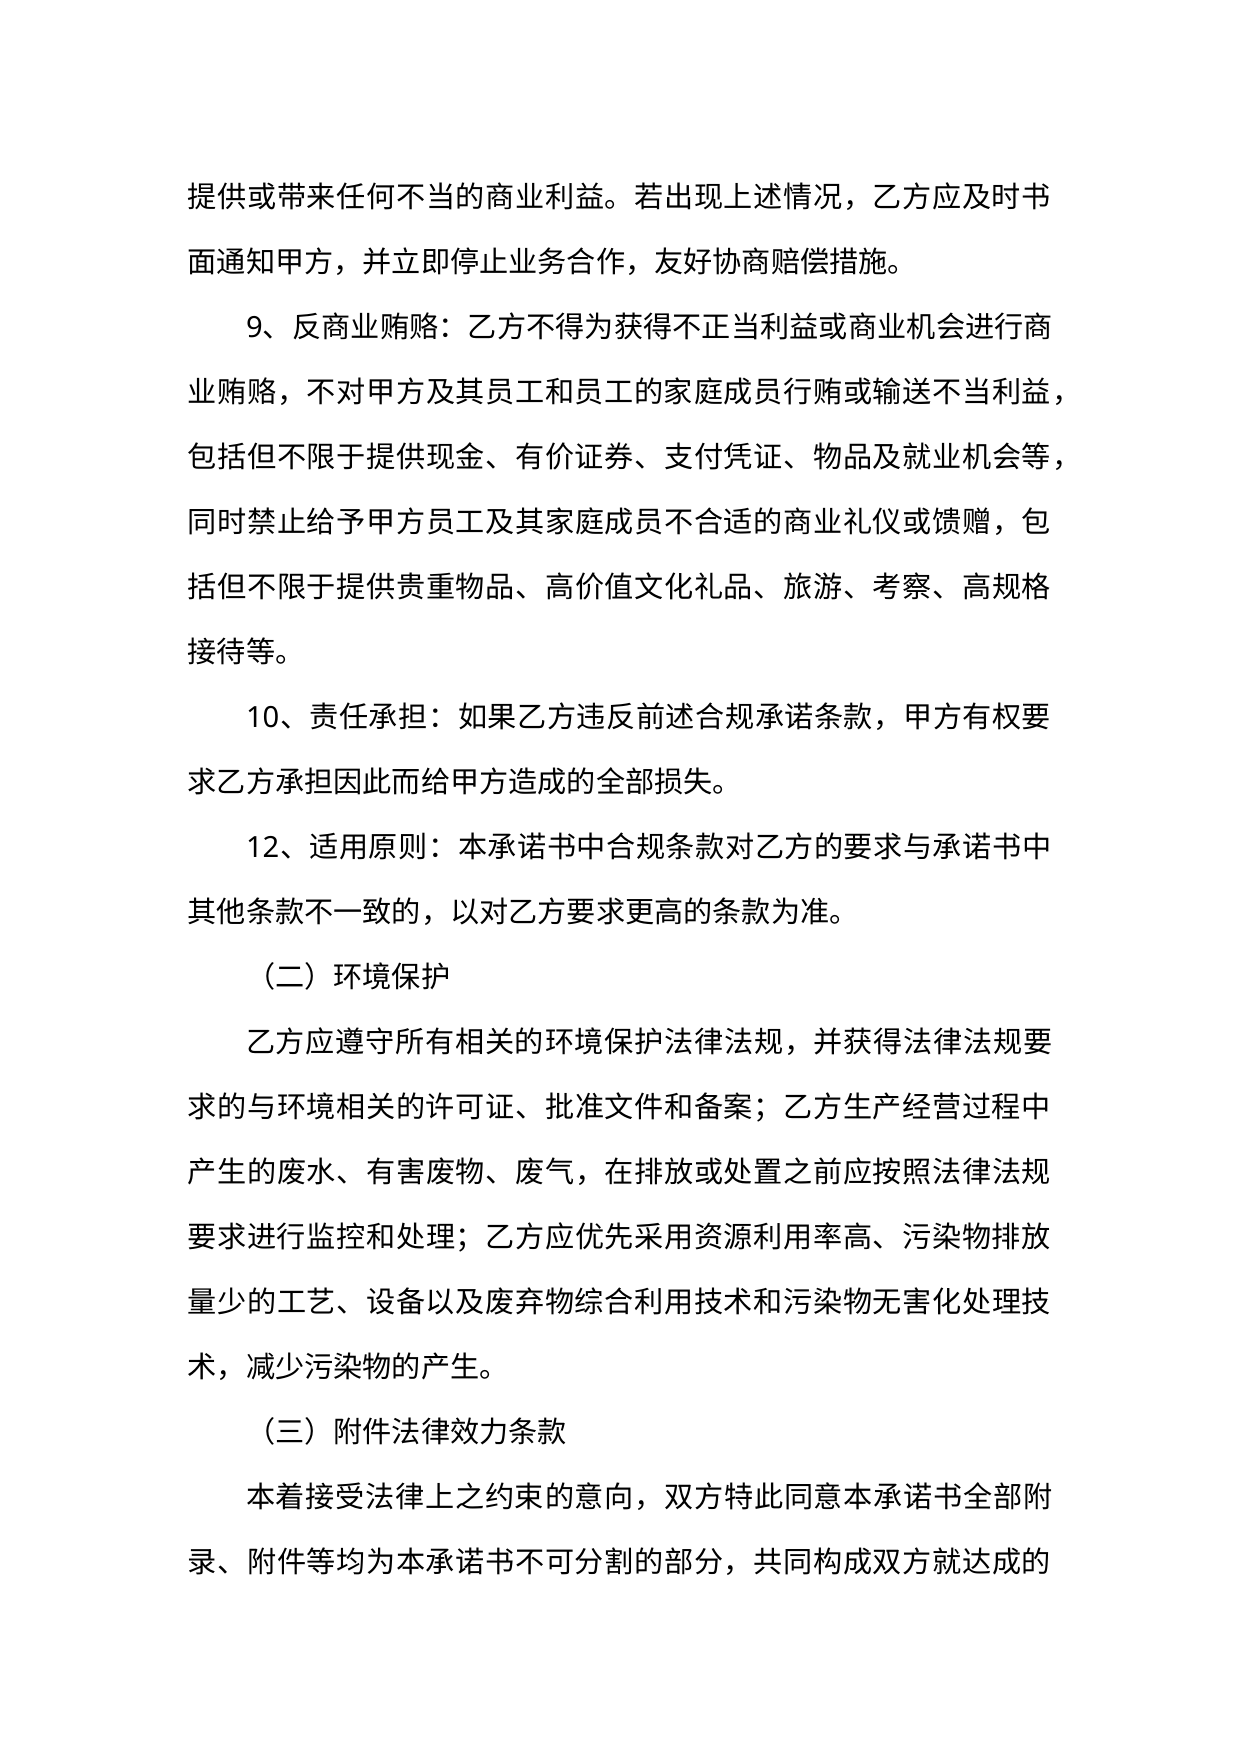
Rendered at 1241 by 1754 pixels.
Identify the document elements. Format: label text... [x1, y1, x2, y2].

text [187, 162, 1053, 292]
text 10、责任承担：如果乙方违反前述合规承诺条款，甲方有权要求乙方承担因此而给甲方造成的全部损失。 [187, 682, 1053, 812]
text 9、反商业贿赂：乙方不得为获得不正当利益或商业机会进行商业贿赂，不对甲方及其员工和员工的家庭成员行贿或输送不当利益，包括但不限于提供现金、有价证券、支付凭证、物品及就业机会等，同时禁止给予甲方员工及其家庭成员不合适的商业礼仪或馈赠，包括但不限于提供贵重物品、高价值文化礼品、旅游、考察、高规格接待等。 [187, 292, 1053, 682]
text （二）环境保护 [187, 942, 1053, 1007]
text 乙方应遵守所有相关的环境保护法律法规，并获得法律法规要求的与环境相关的许可证、批准文件和备案；乙方生产经营过程中产生的废水、有害废物、废气，在排放或处置之前应按照法律法规要求进行监控和处理；乙方应优先采用资源利用率高、污染物排放量少的工艺、设备以及废弃物综合利用技术和污染物无害化处理技术，减少污染物的产生。 [187, 1007, 1053, 1397]
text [187, 1462, 1053, 1592]
text 12、适用原则：本承诺书中合规条款对乙方的要求与承诺书中其他条款不一致的，以对乙方要求更高的条款为准。 [187, 812, 1053, 942]
text （三）附件法律效力条款 [187, 1397, 1053, 1462]
